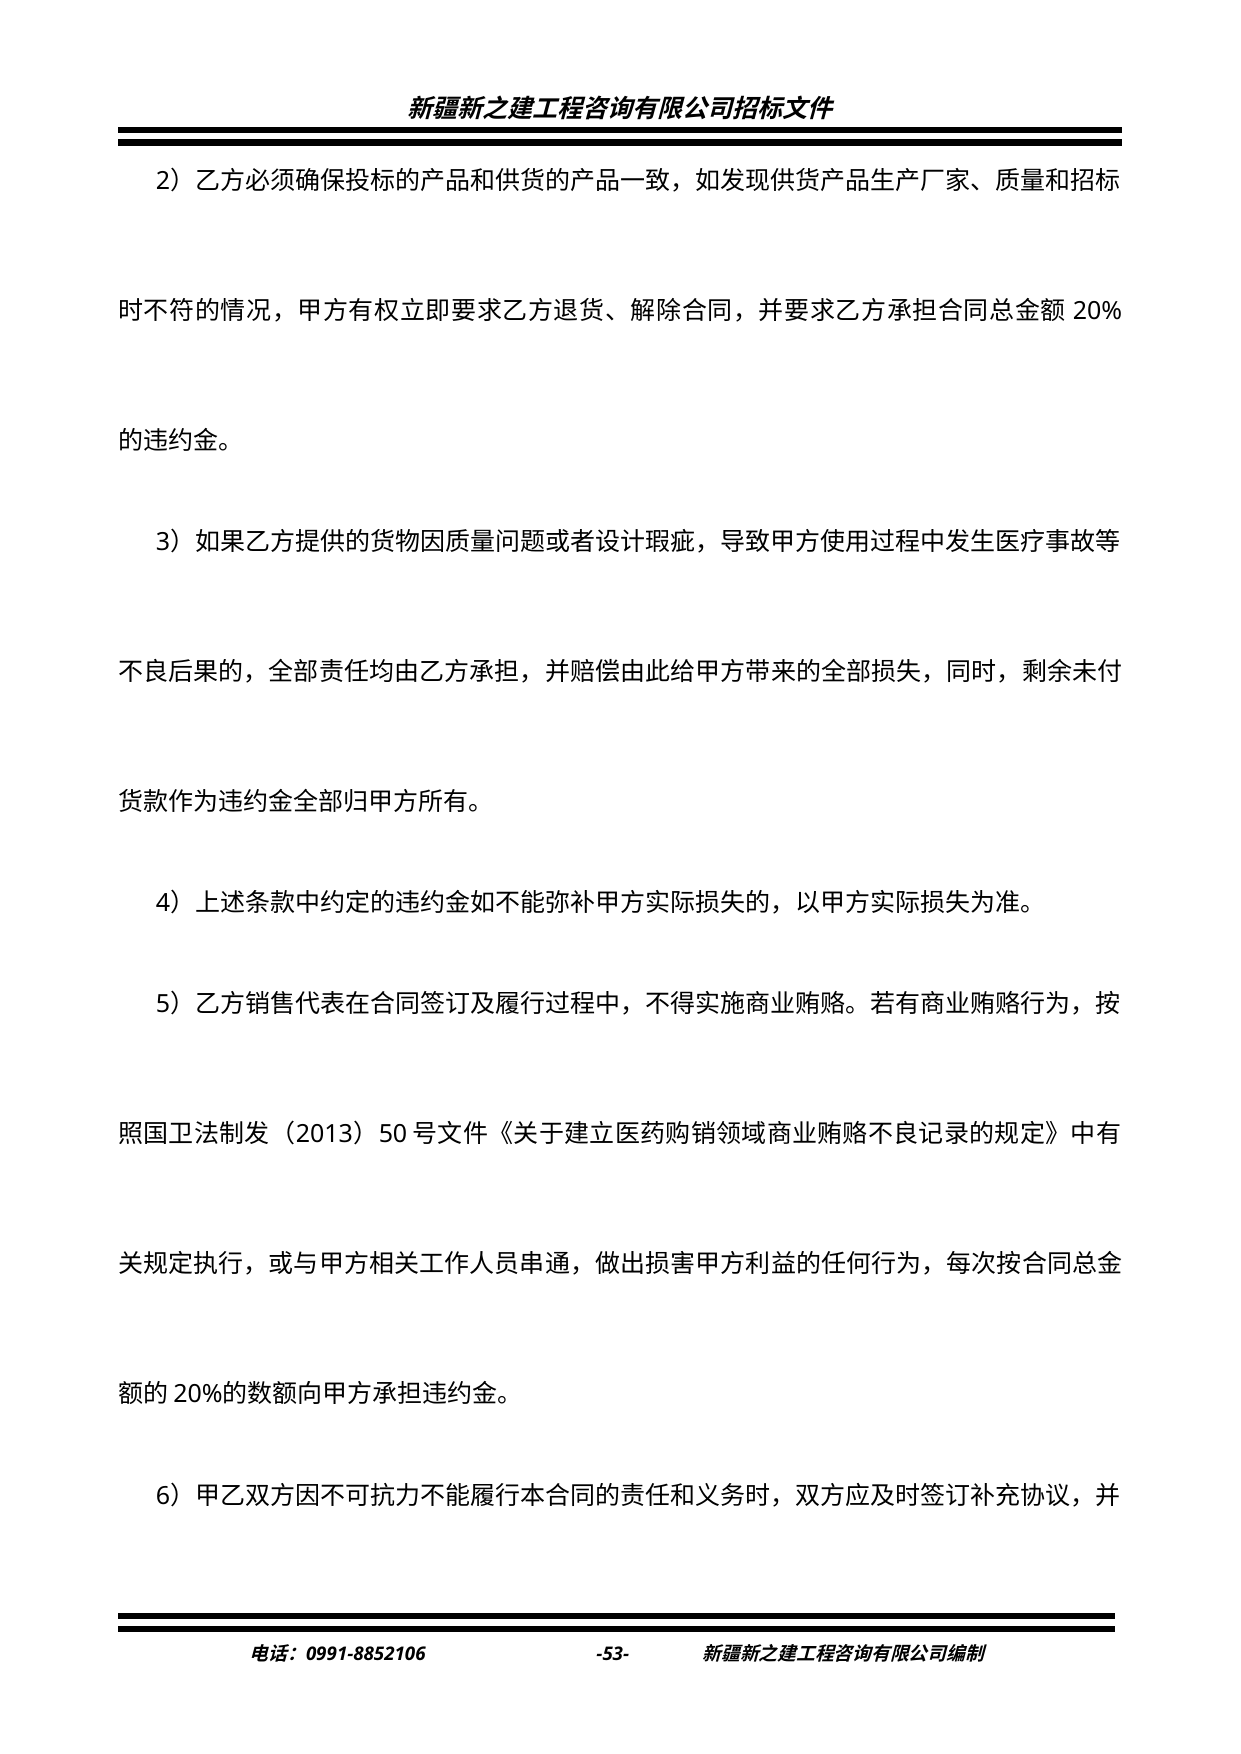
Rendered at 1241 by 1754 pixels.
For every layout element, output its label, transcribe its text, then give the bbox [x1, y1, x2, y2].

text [118, 1461, 1122, 1526]
text 3）如果乙方提供的货物因质量问题或者设计瑕疵，导致甲方使用过程中发生医疗事故等不良后果的，全部责任均由乙方承担，并赔偿由此给甲方带来的全部损失，同时，剩余未付货款作为违约金全部归甲方所有。 [118, 507, 1122, 832]
text 4）上述条款中约定的违约金如不能弥补甲方实际损失的，以甲方实际损失为准。 [118, 868, 1122, 933]
text 2）乙方必须确保投标的产品和供货的产品一致，如发现供货产品生产厂家、质量和招标时不符的情况，甲方有权立即要求乙方退货、解除合同，并要求乙方承担合同总金额20%的违约金。 [118, 146, 1122, 471]
text 5）乙方销售代表在合同签订及履行过程中，不得实施商业贿赂。若有商业贿赂行为，按照国卫法制发（2013）50号文件《关于建立医药购销领域商业贿赂不良记录的规定》中有关规定执行，或与甲方相关工作人员串通，做出损害甲方利益的任何行为，每次按合同总金额的20%的数额向甲方承担违约金。 [118, 969, 1122, 1424]
